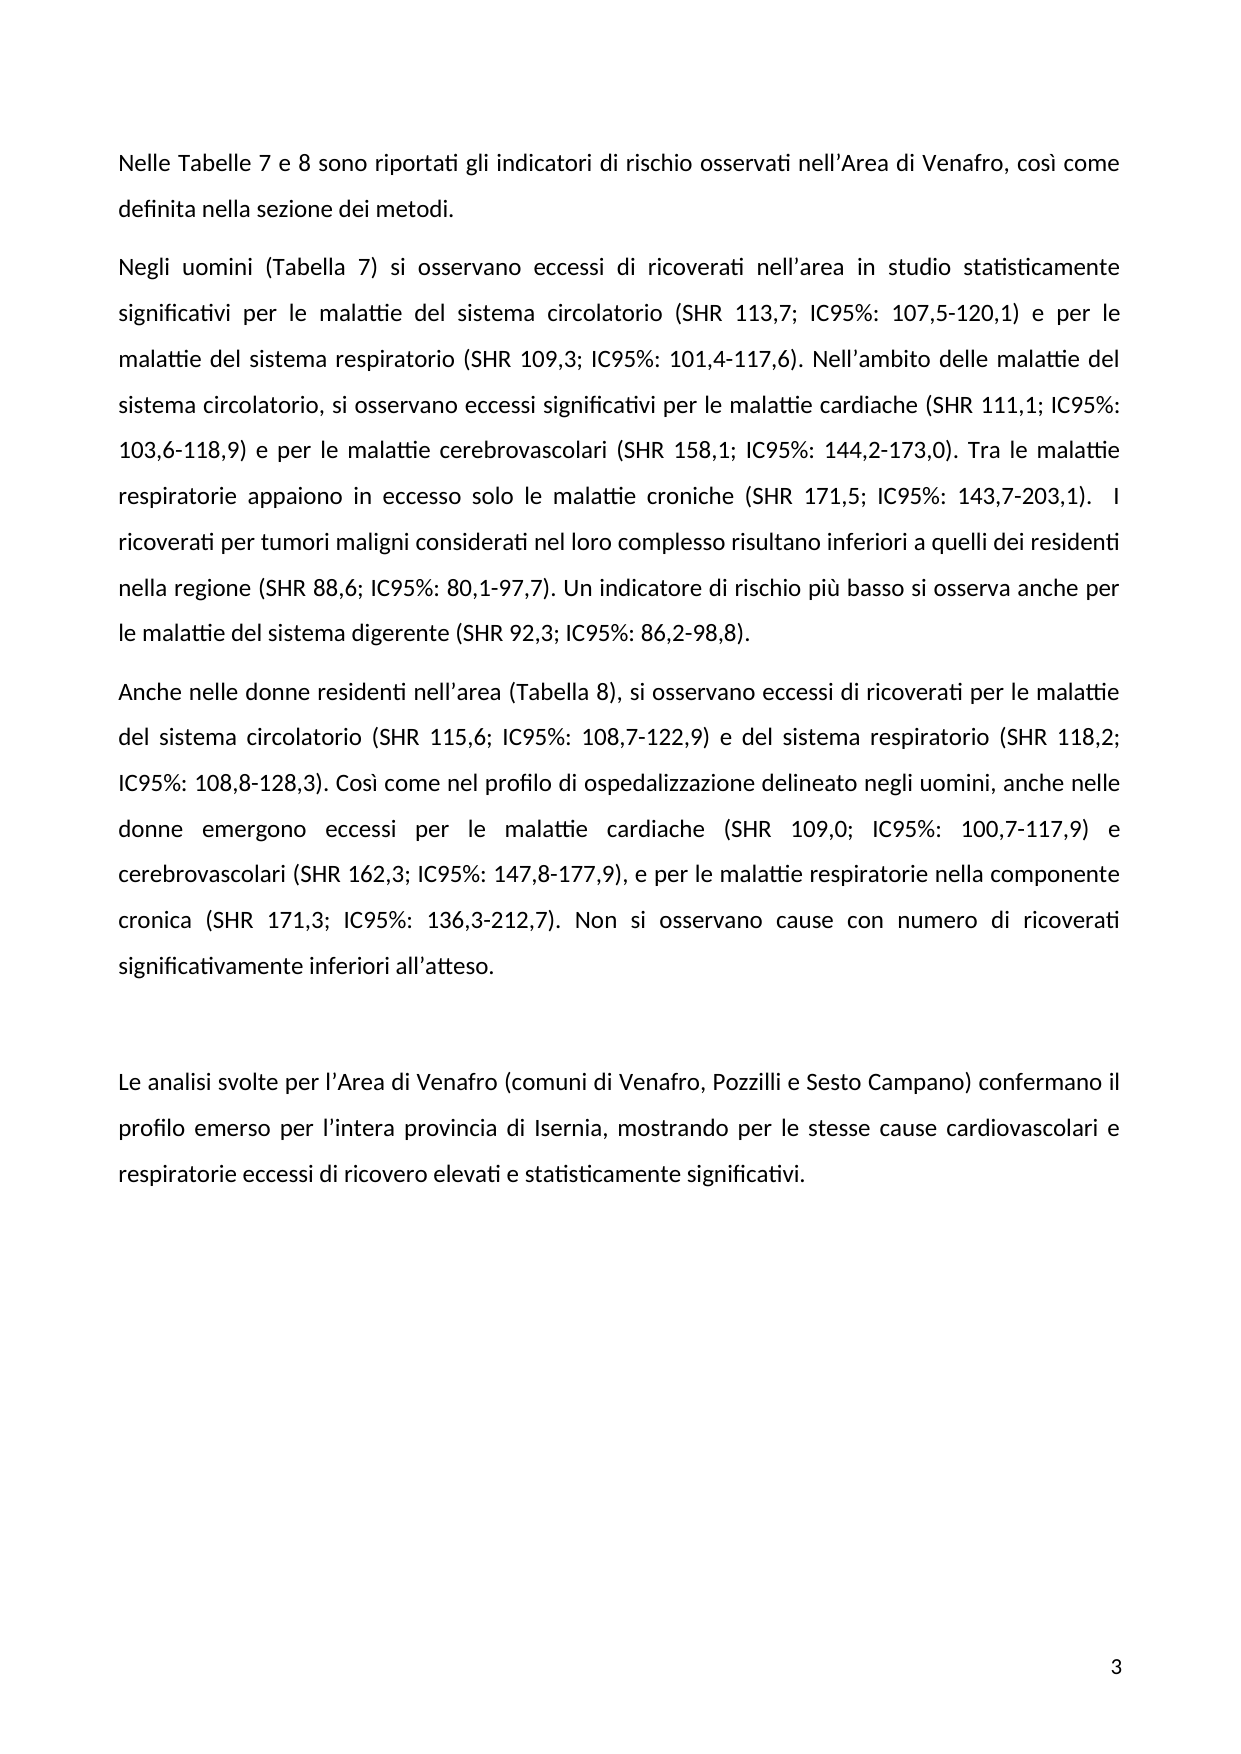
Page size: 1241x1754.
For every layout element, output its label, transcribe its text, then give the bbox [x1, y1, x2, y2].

text Nelle Tabelle 7 e 8 sono riportati gli indicatori di rischio osservati nell’Area di Venafro, così come definita nella sezione dei metodi. [118, 148, 1122, 224]
text Le analisi svolte per l’Area di Venafro (comuni di Venafro, Pozzilli e Sesto Campano) confermano il profilo emerso per l’intera provincia di Isernia, mostrando per le stesse cause cardiovascolari e respiratorie eccessi di ricovero elevati e statisticamente significativi. [118, 1066, 1122, 1188]
text Anche nelle donne residenti nell’area (Tabella 8), si osservano eccessi di ricoverati per le malattie del sistema circolatorio (SHR 115,6; IC95%: 108,7-122,9) e del sistema respiratorio (SHR 118,2; IC95%: 108,8-128,3). Così come nel profilo di ospedalizzazione delineato negli uomini, anche nelle donne emergono eccessi per le malattie cardiache (SHR 109,0; IC95%: 100,7-117,9) e cerebrovascolari (SHR 162,3; IC95%: 147,8-177,9), e per le malattie respiratorie nella componente cronica (SHR 171,3; IC95%: 136,3-212,7). Non si osservano cause con numero di ricoverati significativamente inferiori all’atteso. [118, 676, 1122, 981]
text Negli uomini (Tabella 7) si osservano eccessi di ricoverati nell’area in studio statisticamente significativi per le malattie del sistema circolatorio (SHR 113,7; IC95%: 107,5-120,1) e per le malattie del sistema respiratorio (SHR 109,3; IC95%: 101,4-117,6). Nell’ambito delle malattie del sistema circolatorio, si osservano eccessi significativi per le malattie cardiache (SHR 111,1; IC95%: 103,6-118,9) e per le malattie cerebrovascolari (SHR 158,1; IC95%: 144,2-173,0). Tra le malattie respiratorie appaiono in eccesso solo le malattie croniche (SHR 171,5; IC95%: 143,7-203,1). I ricoverati per tumori maligni considerati nel loro complesso risultano inferiori a quelli dei residenti nella regione (SHR 88,6; IC95%: 80,1-97,7). Un indicatore di rischio più basso si osserva anche per le malattie del sistema digerente (SHR 92,3; IC95%: 86,2-98,8). [118, 252, 1122, 648]
